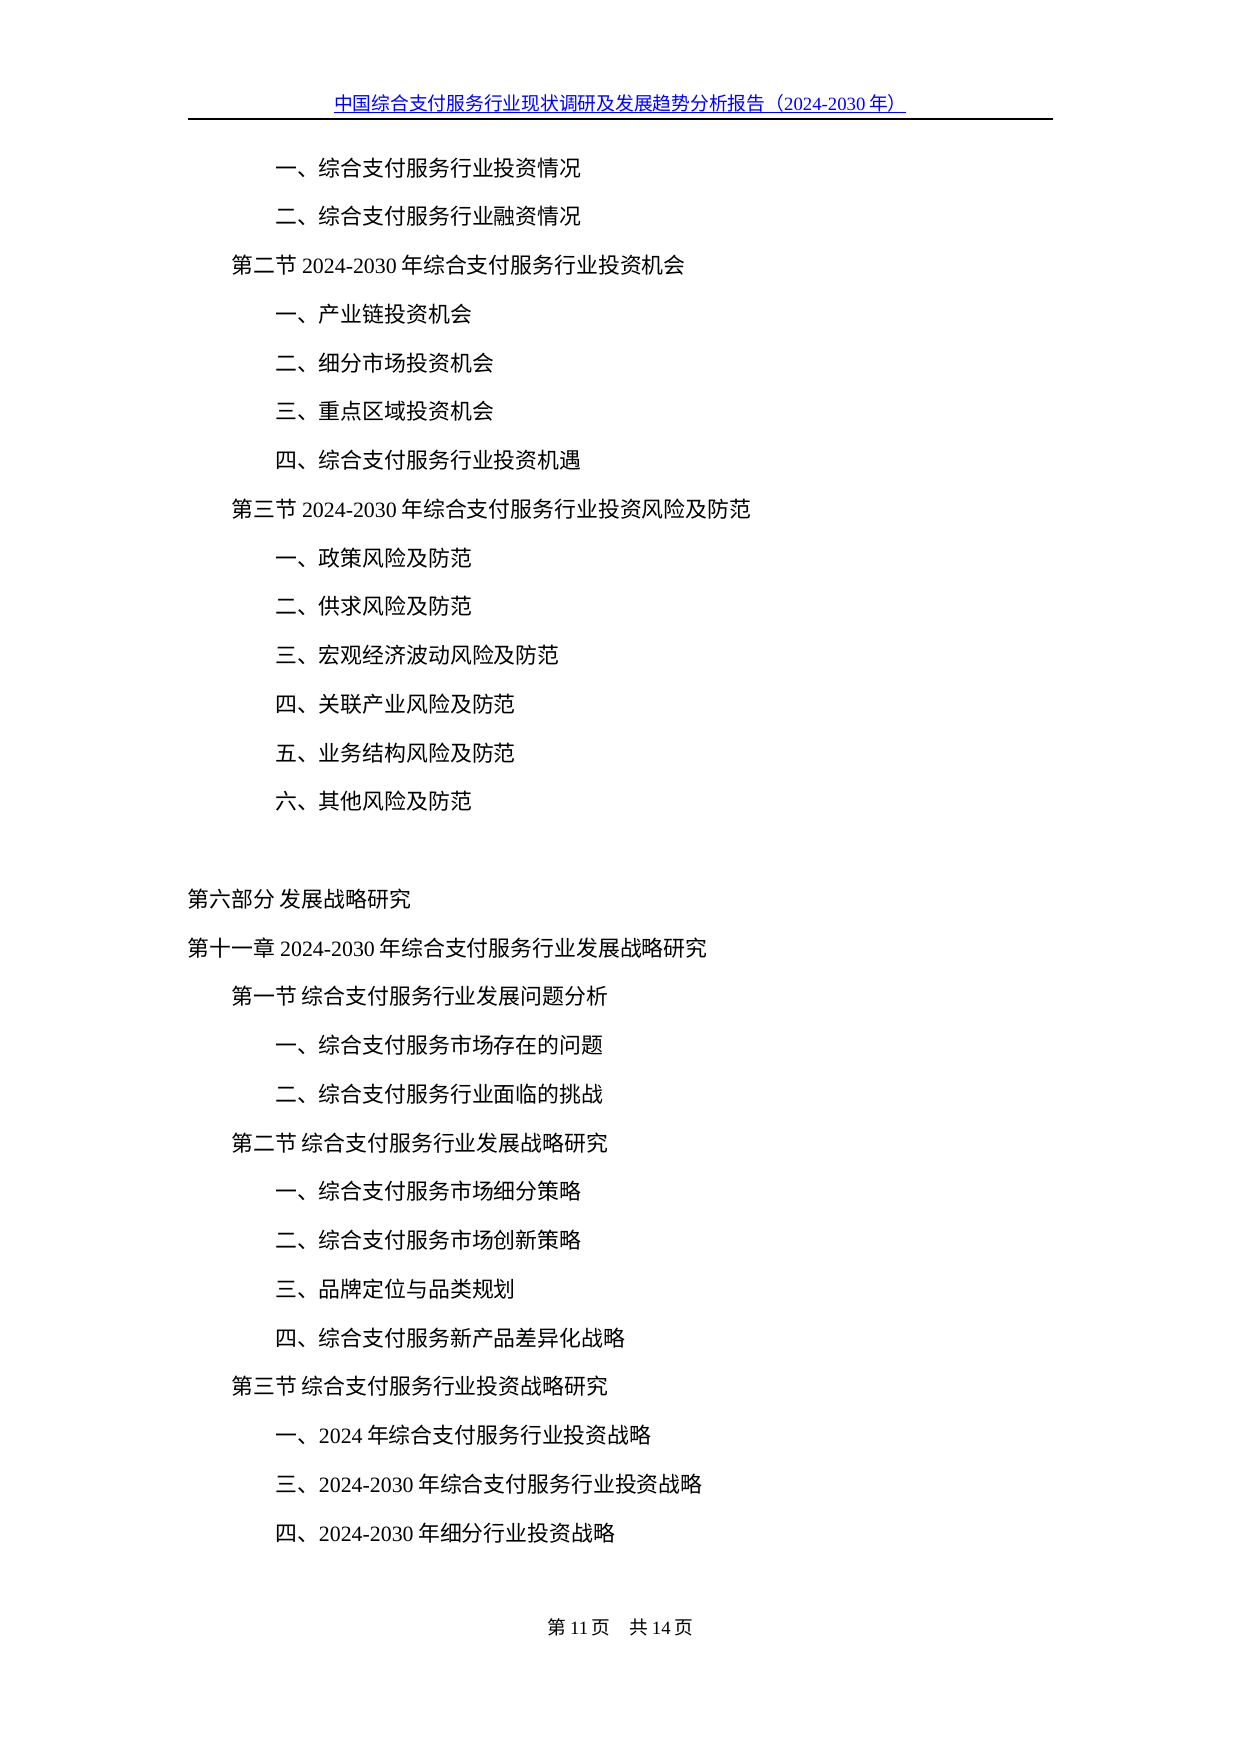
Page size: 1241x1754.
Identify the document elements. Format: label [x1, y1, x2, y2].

text [187, 150, 1053, 1548]
